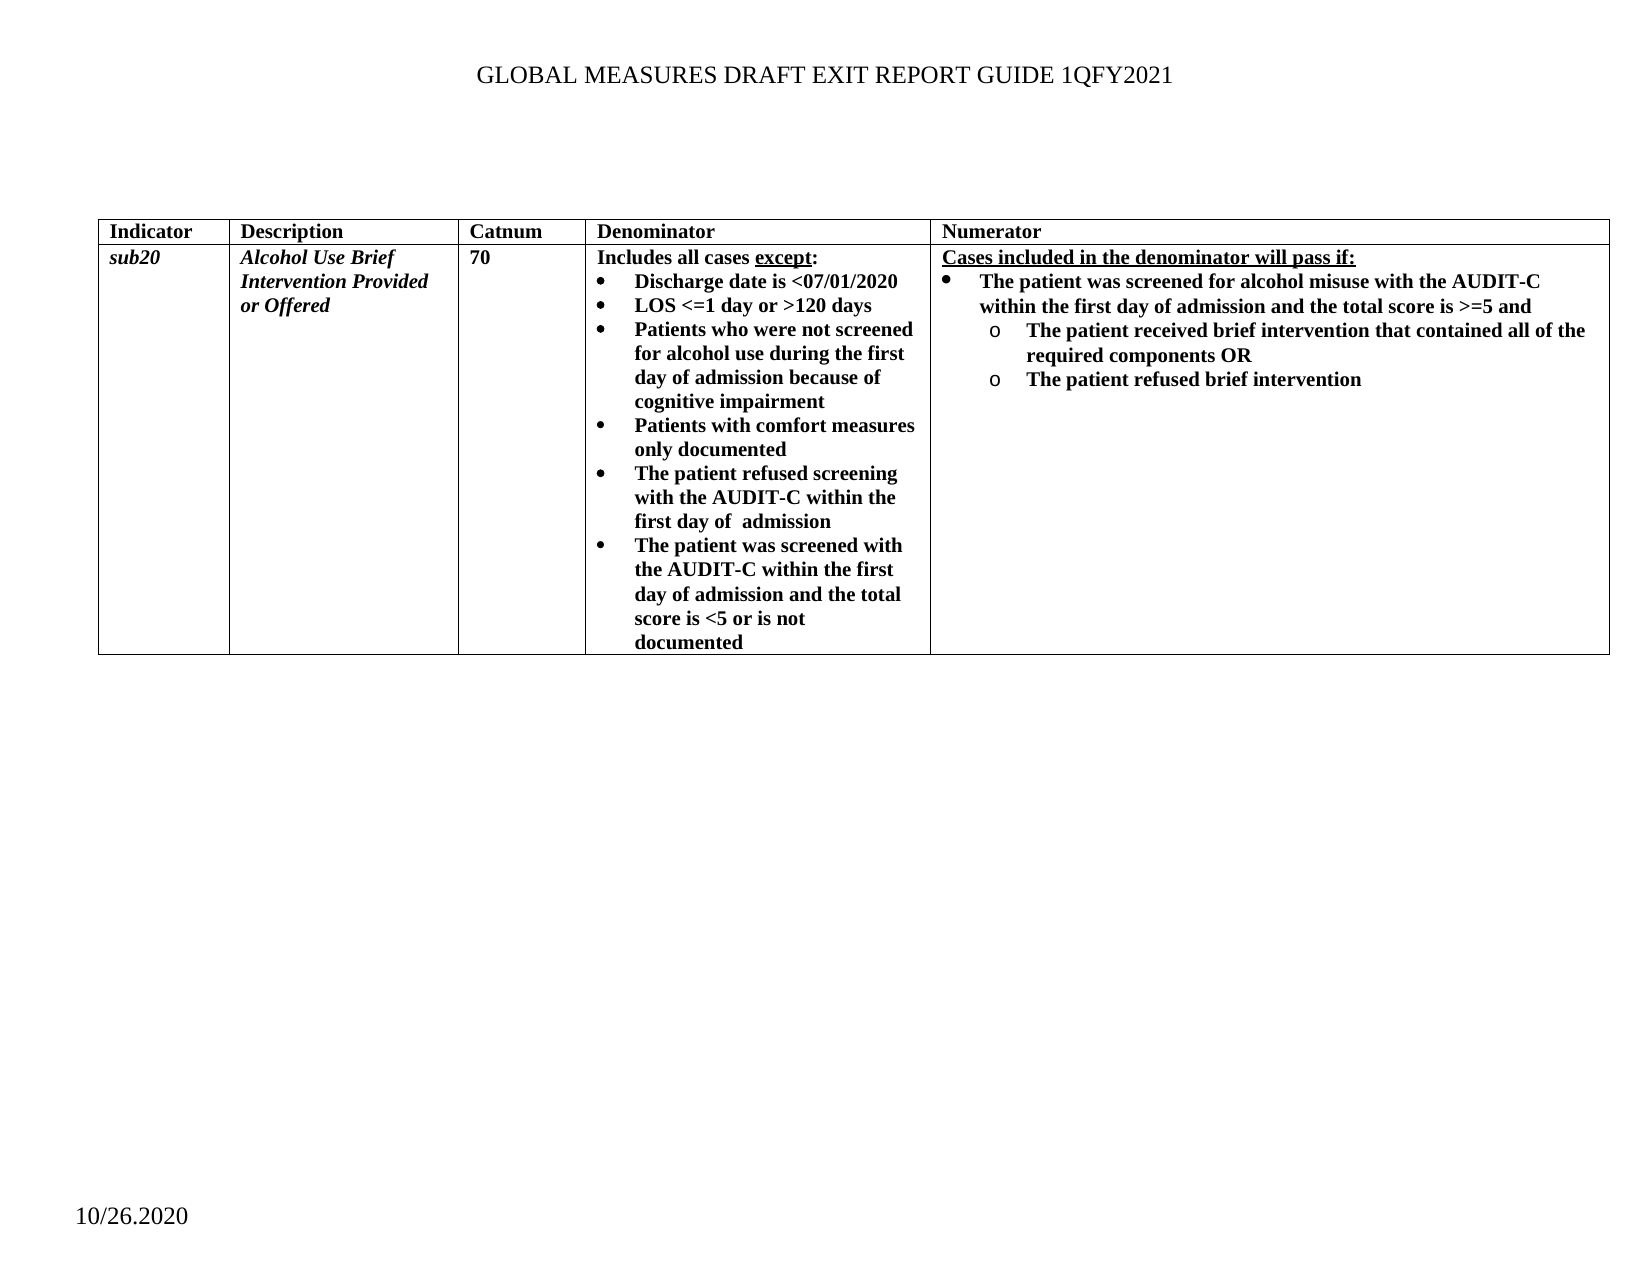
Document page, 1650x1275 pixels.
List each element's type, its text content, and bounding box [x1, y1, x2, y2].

table_cell sub20 [99, 245, 229, 654]
table_header Numerator [931, 220, 1609, 243]
table_header Denominator [586, 220, 930, 243]
table_header Description [230, 220, 458, 243]
table_cell 70 [459, 245, 585, 654]
table_header Catnum [459, 220, 585, 243]
table_cell Alcohol Use Brief Intervention Provided or Offered [230, 245, 458, 654]
table_cell Cases included in the denominator will pass if: The patient was screened for alcohol misuse with the AUDIT-C within the first day of admission and the total score is >=5 and The patient received brief intervention that contained all of the required components OR The patient refused brief intervention [931, 245, 1609, 654]
table_cell Includes all cases except: Discharge date is <07/01/2020 LOS <=1 day or >120 days Patients who were not screened for alcohol use during the first day of admission because of cognitive impairment Patients with comfort measures only documented The patient refused screening with the AUDIT-C within the first day of admission The patient was screened with the AUDIT-C within the first day of admission and the total score is <5 or is not documented [586, 245, 930, 654]
table_header Indicator [99, 220, 229, 243]
